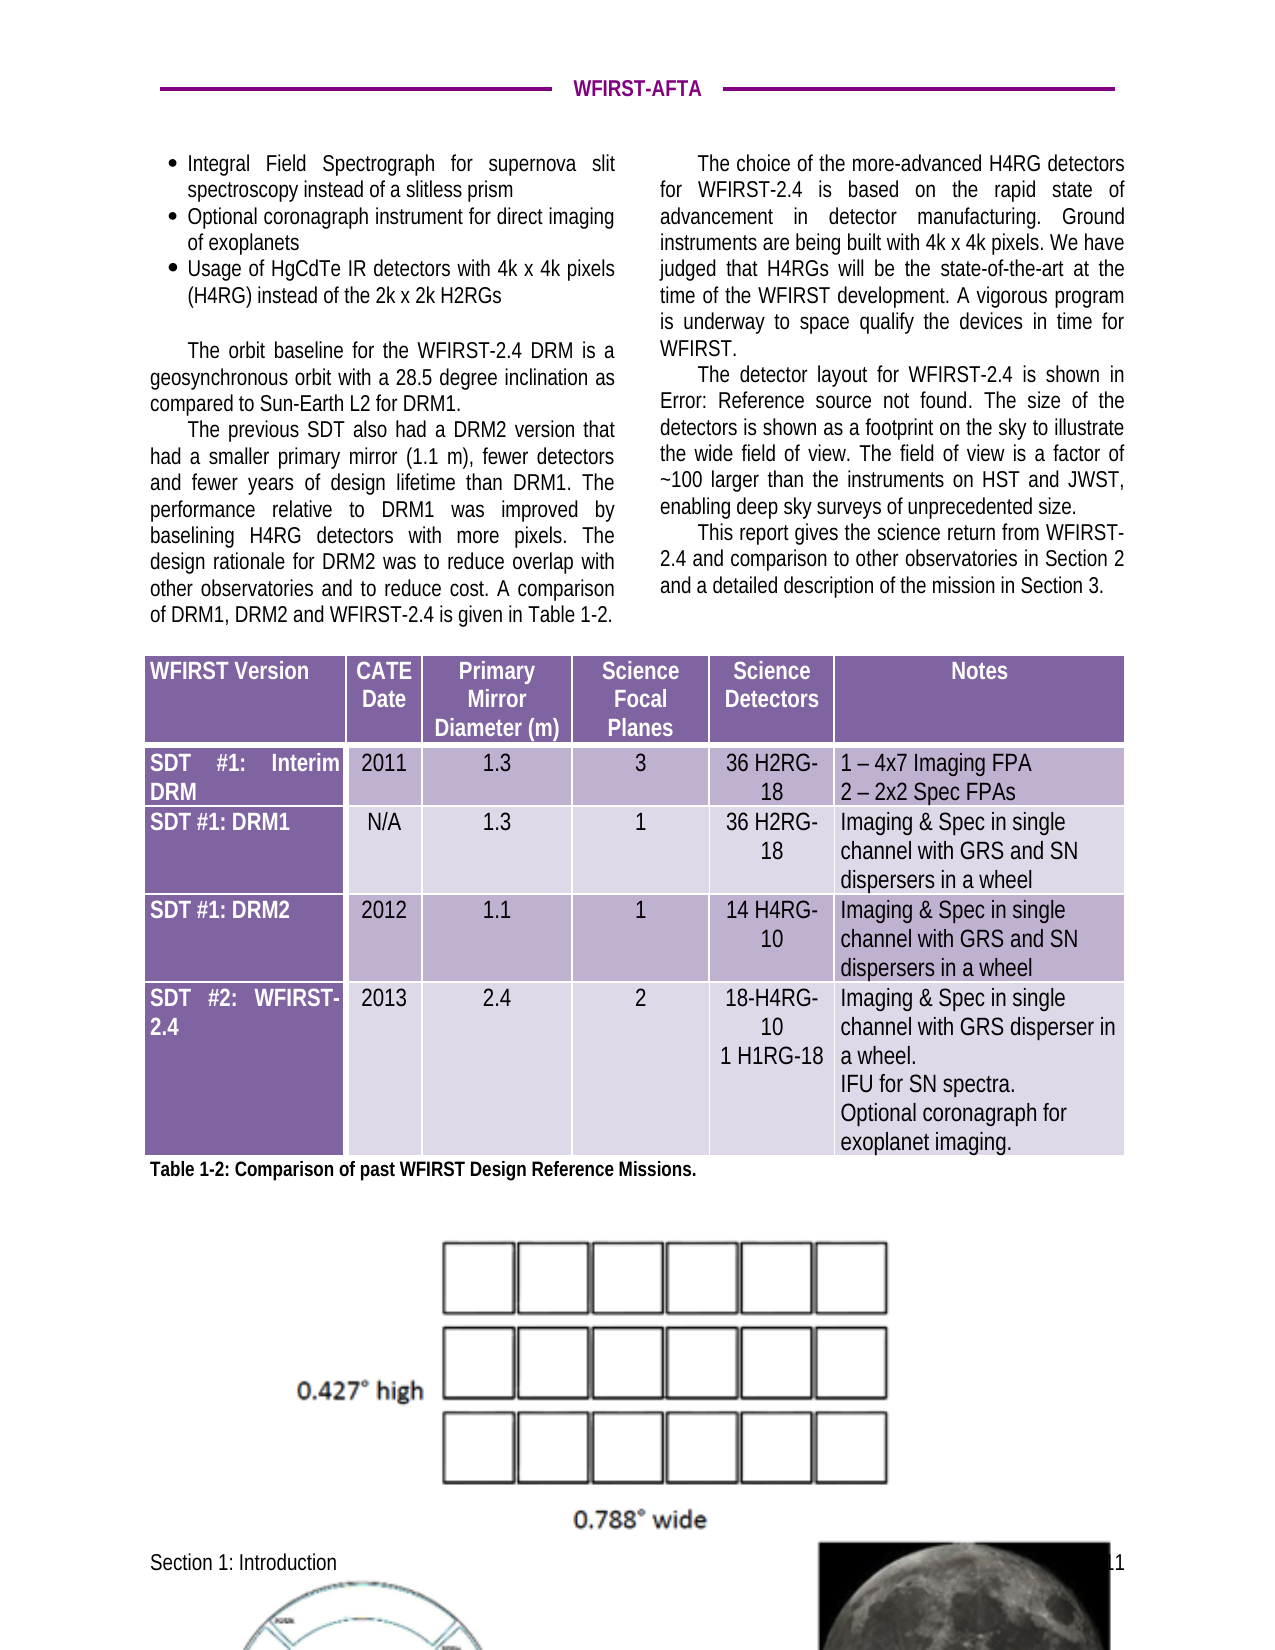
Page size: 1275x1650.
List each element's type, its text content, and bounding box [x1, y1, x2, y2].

table_header WFIRST Version [145, 656, 345, 742]
table_cell Imaging & Spec in single channel with GRS and SN dispersers in a wheel [835, 895, 1124, 981]
table_cell 18-H4RG-10 1 H1RG-18 [710, 983, 834, 1155]
table_cell 2 [573, 983, 709, 1155]
table_cell 1.3 [423, 807, 571, 893]
table_header Science Detectors [710, 656, 833, 742]
table_cell SDT #1: DRM1 [145, 807, 343, 893]
list Integral Field Spectrograph for supernova slit spectroscopy instead of a slitless prism [169, 150, 615, 203]
table_cell SDT #1: DRM2 [145, 895, 343, 981]
text Table 1-1: Comparison of past WFIRST Design Reference Missions. [150, 1157, 1125, 1181]
table_cell 1 [573, 895, 708, 981]
table_header CATE Date [347, 656, 421, 742]
table_cell Imaging & Spec in single channel with GRS disperser in a wheel. IFU for SN spectra. Optional coronagraph for exoplanet imaging. [835, 983, 1124, 1155]
picture [150, 1234, 1125, 1650]
table_cell 3 [573, 748, 708, 805]
table_cell 1.3 [423, 748, 571, 805]
text This report gives the science return from WFIRST-2.4 and comparison to other observatories in Section 2 and a detailed description of the mission in Section 3. [660, 519, 1125, 598]
table_cell N/A [349, 807, 421, 893]
table_header Notes [835, 656, 1124, 742]
text The orbit baseline for the WFIRST-2.4 DRM is a geosynchronous orbit with a 28.5 degree inclination as compared to Sun-Earth L2 for DRM1. [150, 337, 615, 416]
table_cell SDT #2: WFIRST-2.4 [145, 983, 343, 1155]
table_cell 1.1 [423, 895, 571, 981]
list Usage of HgCdTe IR detectors with 4k x 4k pixels (H4RG) instead of the 2k x 2k H2RGs [169, 255, 615, 309]
table_cell 2.4 [423, 983, 571, 1155]
text The detector layout for WFIRST-2.4 is shown in Figure 1-1. The size of the detectors is shown as a footprint on the sky to illustrate the wide field of view. The field of view is a factor of ~100 larger than the instruments on HST and JWST, enabling deep sky surveys of unprecedented size. [660, 361, 1125, 519]
table_cell Imaging & Spec in single channel with GRS and SN dispersers in a wheel [835, 807, 1124, 893]
table_cell 14 H4RG-10 [710, 895, 833, 981]
text The previous SDT also had a DRM2 version that had a smaller primary mirror (1.1 m), fewer detectors and fewer years of design lifetime than DRM1. The performance relative to DRM1 was improved by baselining H4RG detectors with more pixels. The design rationale for DRM2 was to reduce overlap with other observatories and to reduce cost. A comparison of DRM1, DRM2 and WFIRST-2.4 is given in Table 1-1. [150, 416, 615, 627]
table_cell 1 – 4x7 Imaging FPA 2 – 2x2 Spec FPAs [835, 748, 1124, 805]
table_header Science Focal Planes [573, 656, 708, 742]
table_cell 2011 [349, 748, 421, 805]
table_cell 36 H2RG-18 [710, 748, 833, 805]
table_header Primary Mirror Diameter (m) [423, 656, 571, 742]
table_cell 2012 [349, 895, 421, 981]
table_cell 36 H2RG-18 [710, 807, 834, 893]
table_cell 2013 [349, 983, 421, 1155]
text The choice of the more-advanced H4RG detectors for WFIRST-2.4 is based on the rapid state of advancement in detector manufacturing. Ground instruments are being built with 4k x 4k pixels. We have judged that H4RGs will be the state-of-the-art at the time of the WFIRST development. A vigorous program is underway to space qualify the devices in time for WFIRST. [660, 150, 1125, 361]
list Optional coronagraph instrument for direct imaging of exoplanets [169, 203, 615, 255]
table_cell SDT #1: Interim DRM [145, 748, 343, 805]
table_cell 1 [573, 807, 709, 893]
